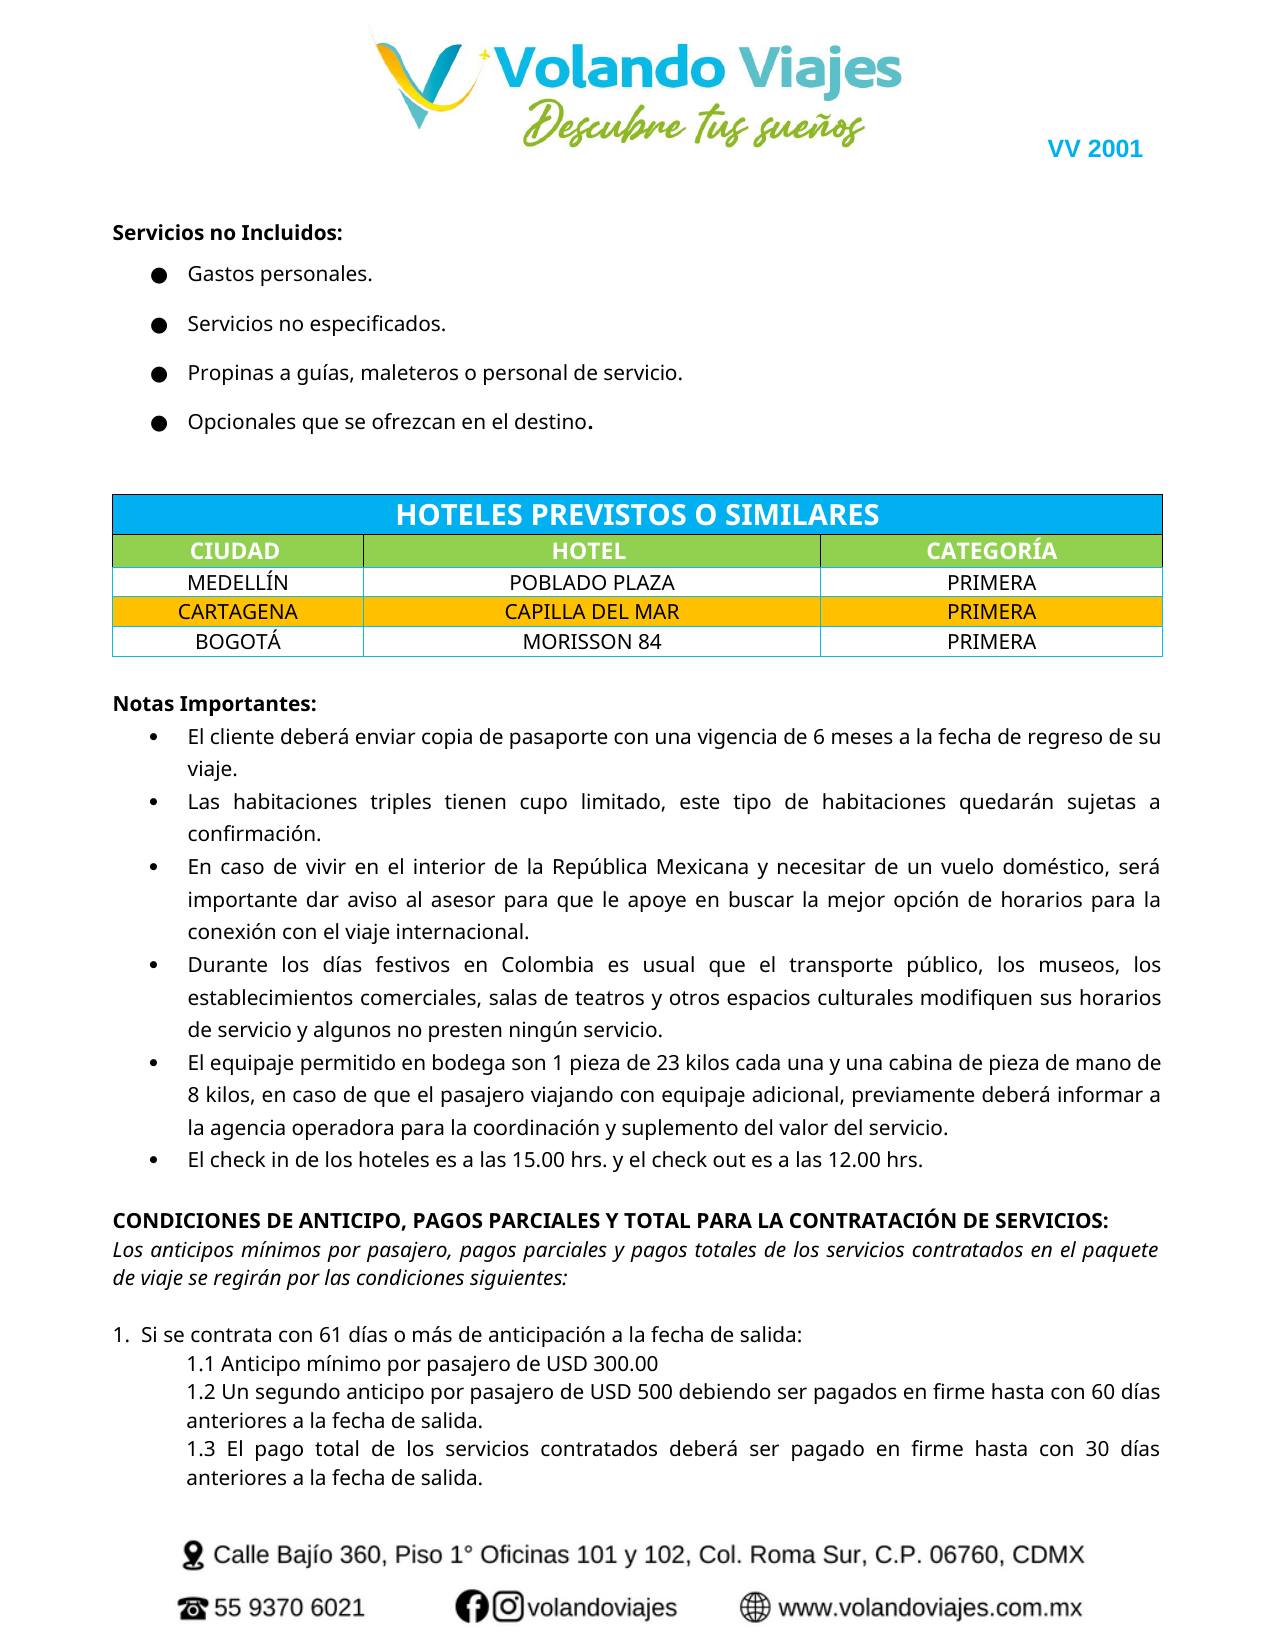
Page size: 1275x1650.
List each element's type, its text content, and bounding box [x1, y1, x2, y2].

text CONDICIONES DE ANTICIPO, PAGOS PARCIALES Y TOTAL PARA LA CONTRATACIÓN DE SERVICIOS: [112, 1207, 1162, 1235]
table_cell CARTAGENA [113, 597, 363, 626]
list El equipaje permitido en bodega son 1 pieza de 23 kilos cada una y una cabina de pieza de mano de 8 kilos, en caso de que el pasajero viajando con equipaje adicional, previamente deberá informar a la agencia operadora para la coordinación y suplemento del valor del servicio. [150, 1048, 1162, 1141]
list Gastos personales. [150, 251, 1162, 294]
list En caso de vivir en el interior de la República Mexicana y necesitar de un vuelo doméstico, será importante dar aviso al asesor para que le apoye en buscar la mejor opción de horarios para la conexión con el viaje internacional. [150, 852, 1162, 946]
picture [112, 1534, 1163, 1649]
text Los anticipos mínimos por pasajero, pagos parciales y pagos totales de los servicios contratados en el paquete de viaje se regirán por las condiciones siguientes: [112, 1235, 1162, 1292]
list El check in de los hoteles es a las 15.00 hrs. y el check out es a las 12.00 hrs. [150, 1146, 1162, 1174]
table_cell BOGOTÁ [113, 627, 363, 656]
list Propinas a guías, maleteros o personal de servicio. [150, 349, 1162, 392]
list Durante los días festivos en Colombia es usual que el transporte público, los museos, los establecimientos comerciales, salas de teatros y otros espacios culturales modifiquen sus horarios de servicio y algunos no presten ningún servicio. [150, 950, 1162, 1044]
list Servicios no especificados. [150, 300, 1162, 343]
text 1.1 Anticipo mínimo por pasajero de USD 300.00 [186, 1349, 1162, 1377]
text 1.2 Un segundo anticipo por pasajero de USD 500 debiendo ser pagados en firme hasta con 60 días anteriores a la fecha de salida. [186, 1377, 1162, 1434]
list El cliente deberá enviar copia de pasaporte con una vigencia de 6 meses a la fecha de regreso de su viaje. [150, 722, 1162, 783]
list Opcionales que se ofrezcan en el destino. [150, 398, 1162, 441]
table_cell MEDELLÍN [113, 568, 363, 596]
picture [362, 11, 913, 152]
table_cell MORISSON 84 [364, 627, 820, 656]
table_cell CAPILLA DEL MAR [364, 597, 820, 626]
table_header HOTELES PREVISTOS O SIMILARES [113, 495, 1162, 534]
text Servicios no Incluidos: [112, 218, 1162, 247]
text 1.3 El pago total de los servicios contratados deberá ser pagado en firme hasta con 30 días anteriores a la fecha de salida. [186, 1434, 1162, 1491]
table_cell CIUDAD [113, 535, 363, 567]
table_cell CATEGORÍA [821, 535, 1162, 567]
text Notas Importantes: [112, 689, 1162, 718]
table_cell HOTEL [364, 535, 820, 567]
table_cell POBLADO PLAZA [364, 568, 820, 596]
list Las habitaciones triples tienen cupo limitado, este tipo de habitaciones quedarán sujetas a confirmación. [150, 787, 1162, 848]
table_cell PRIMERA [821, 568, 1162, 596]
table_cell PRIMERA [821, 597, 1162, 626]
table_cell PRIMERA [821, 627, 1162, 656]
text 1. Si se contrata con 61 días o más de anticipación a la fecha de salida: [112, 1320, 1162, 1349]
